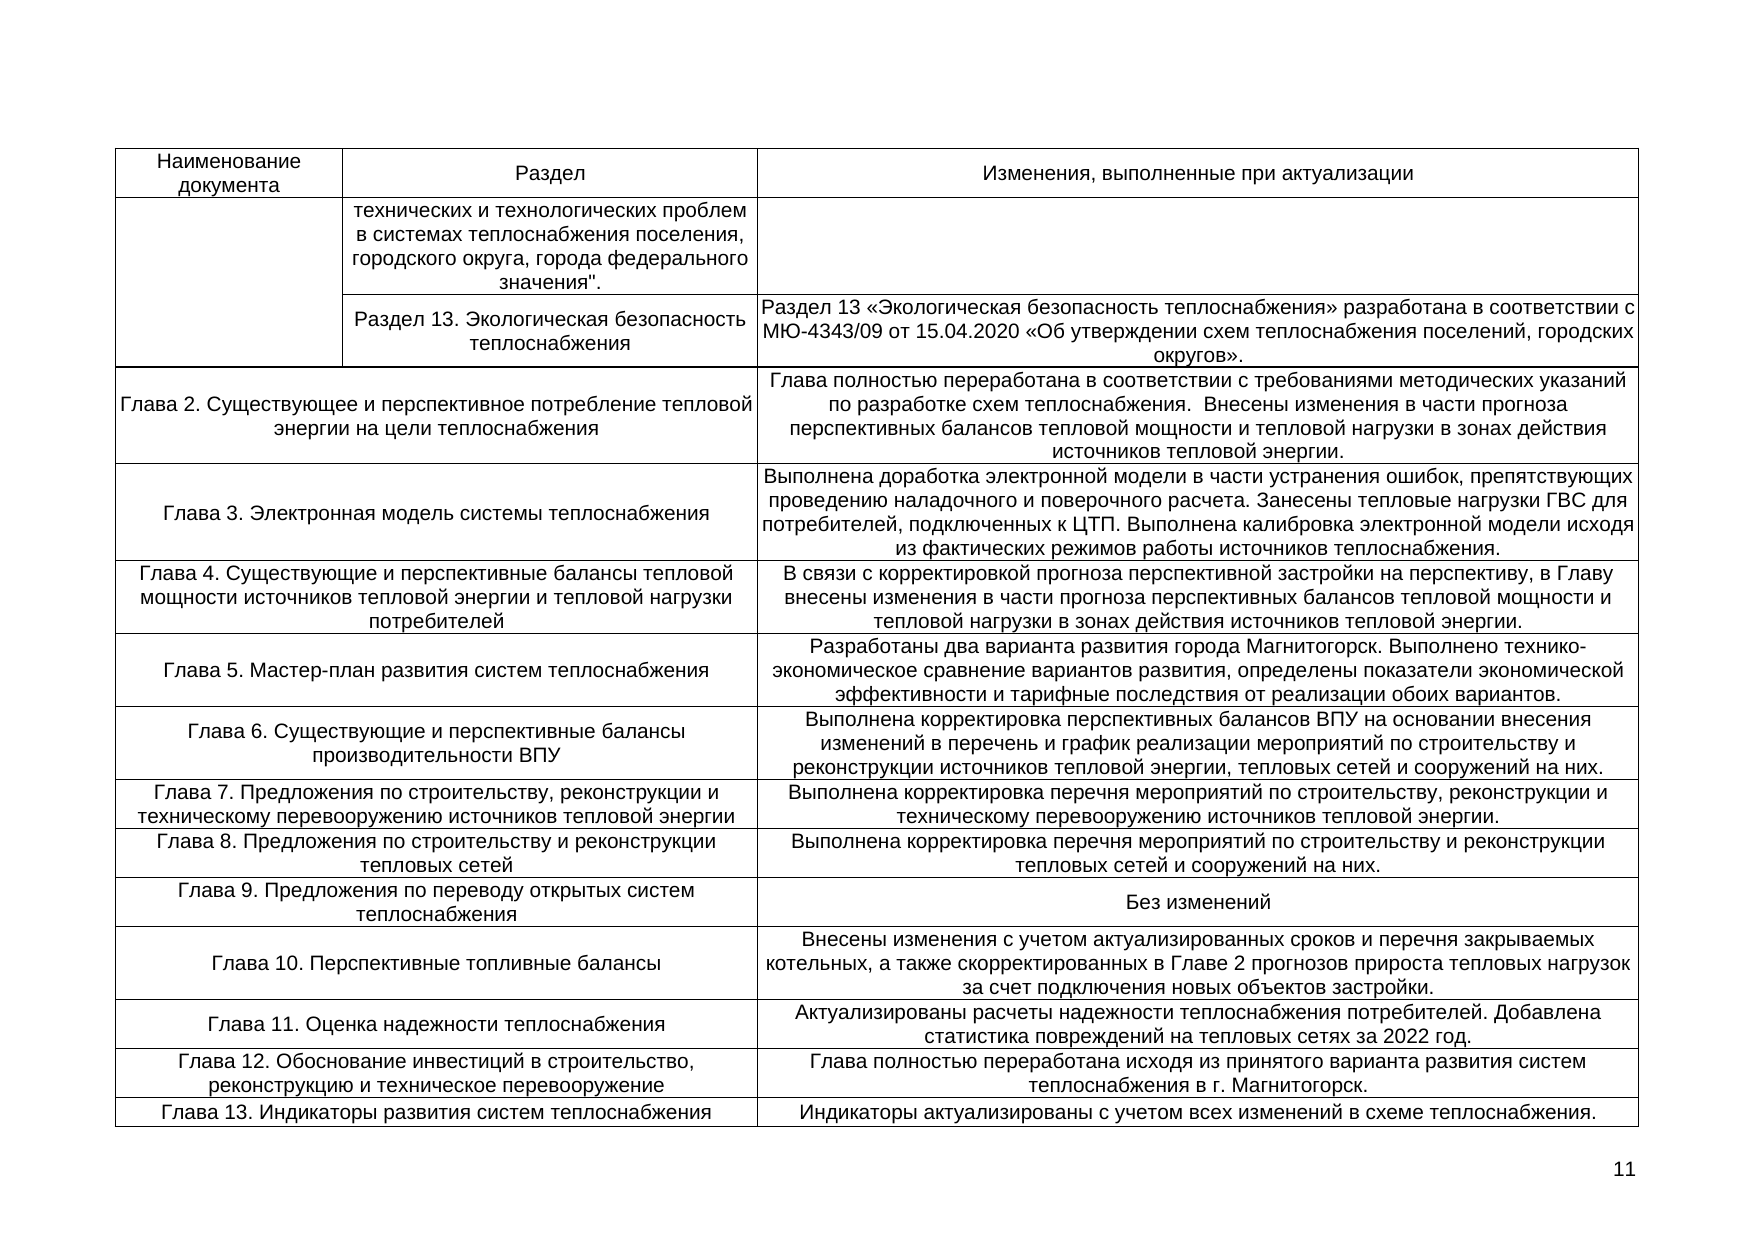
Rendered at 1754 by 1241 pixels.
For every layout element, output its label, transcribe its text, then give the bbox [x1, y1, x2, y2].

table_cell В связи с корректировкой прогноза перспективной застройки на перспективу, в Главу внесены изменения в части прогноза перспективных балансов тепловой мощности и тепловой нагрузки в зонах действия источников тепловой энергии. [758, 561, 1638, 633]
table_cell Глава 9. Предложения по переводу открытых систем теплоснабжения [116, 878, 757, 926]
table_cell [758, 1049, 1638, 1097]
table_cell Актуализированы расчеты надежности теплоснабжения потребителей. Добавлена статистика повреждений на тепловых сетях за 2022 год. [758, 1000, 1638, 1048]
table_header Раздел [343, 149, 757, 197]
table_cell Раздел 13 «Экологическая безопасность теплоснабжения» разработана в соответствии с МЮ-4343/09 от 15.04.2020 «Об утверждении схем теплоснабжения поселений, городских округов». [758, 295, 1638, 366]
table_cell Выполнена доработка электронной модели в части устранения ошибок, препятствующих проведению наладочного и поверочного расчета. Занесены тепловые нагрузки ГВС для потребителей, подключенных к ЦТП. Выполнена калибровка электронной модели исходя из фактических режимов работы источников теплоснабжения. [758, 464, 1638, 560]
table_cell Индикаторы актуализированы с учетом всех изменений в схеме теплоснабжения. [758, 1098, 1638, 1126]
table_cell Глава 8. Предложения по строительству и реконструкции тепловых сетей [116, 829, 757, 877]
table_cell Раздел 13. Экологическая безопасность теплоснабжения [343, 295, 757, 366]
table_cell Глава 10. Перспективные топливные балансы [116, 927, 757, 999]
table_cell Глава полностью переработана в соответствии с требованиями методических указаний по разработке схем теплоснабжения. Внесены изменения в части прогноза перспективных балансов тепловой мощности и тепловой нагрузки в зонах действия источников тепловой энергии. [758, 368, 1638, 463]
table_cell Глава 5. Мастер-план развития систем теплоснабжения [116, 634, 757, 706]
table_cell Глава 2. Существующее и перспективное потребление тепловой энергии на цели теплоснабжения [116, 368, 757, 463]
table_cell Выполнена корректировка перспективных балансов ВПУ на основании внесения изменений в перечень и график реализации мероприятий по строительству и реконструкции источников тепловой энергии, тепловых сетей и сооружений на них. [758, 707, 1638, 779]
table_cell Глава 12. Обоснование инвестиций в строительство, реконструкцию и техническое перевооружение [116, 1049, 757, 1097]
table_cell Внесены изменения с учетом актуализированных сроков и перечня закрываемых котельных, а также скорректированных в Главе 2 прогнозов прироста тепловых нагрузок за счет подключения новых объектов застройки. [758, 927, 1638, 999]
table_cell Разработаны два варианта развития города Магнитогорск. Выполнено технико-экономическое сравнение вариантов развития, определены показатели экономической эффективности и тарифные последствия от реализации обоих вариантов. [758, 634, 1638, 706]
table_cell Выполнена корректировка перечня мероприятий по строительству и реконструкции тепловых сетей и сооружений на них. [758, 829, 1638, 877]
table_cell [758, 198, 1638, 293]
table_cell Глава 13. Индикаторы развития систем теплоснабжения [116, 1098, 757, 1126]
table_cell Глава 6. Существующие и перспективные балансы производительности ВПУ [116, 707, 757, 779]
table_cell Глава 3. Электронная модель системы теплоснабжения [116, 464, 757, 560]
table_header Изменения, выполненные при актуализации [758, 149, 1638, 197]
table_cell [343, 198, 757, 293]
table_cell Глава 11. Оценка надежности теплоснабжения [116, 1000, 757, 1048]
table_cell Глава 7. Предложения по строительству, реконструкции и техническому перевооружению источников тепловой энергии [116, 780, 757, 828]
table_cell Выполнена корректировка перечня мероприятий по строительству, реконструкции и техническому перевооружению источников тепловой энергии. [758, 780, 1638, 828]
table_header Наименование документа [116, 149, 342, 197]
table_cell Без изменений [758, 878, 1638, 926]
table_cell Глава 4. Существующие и перспективные балансы тепловой мощности источников тепловой энергии и тепловой нагрузки потребителей [116, 561, 757, 633]
